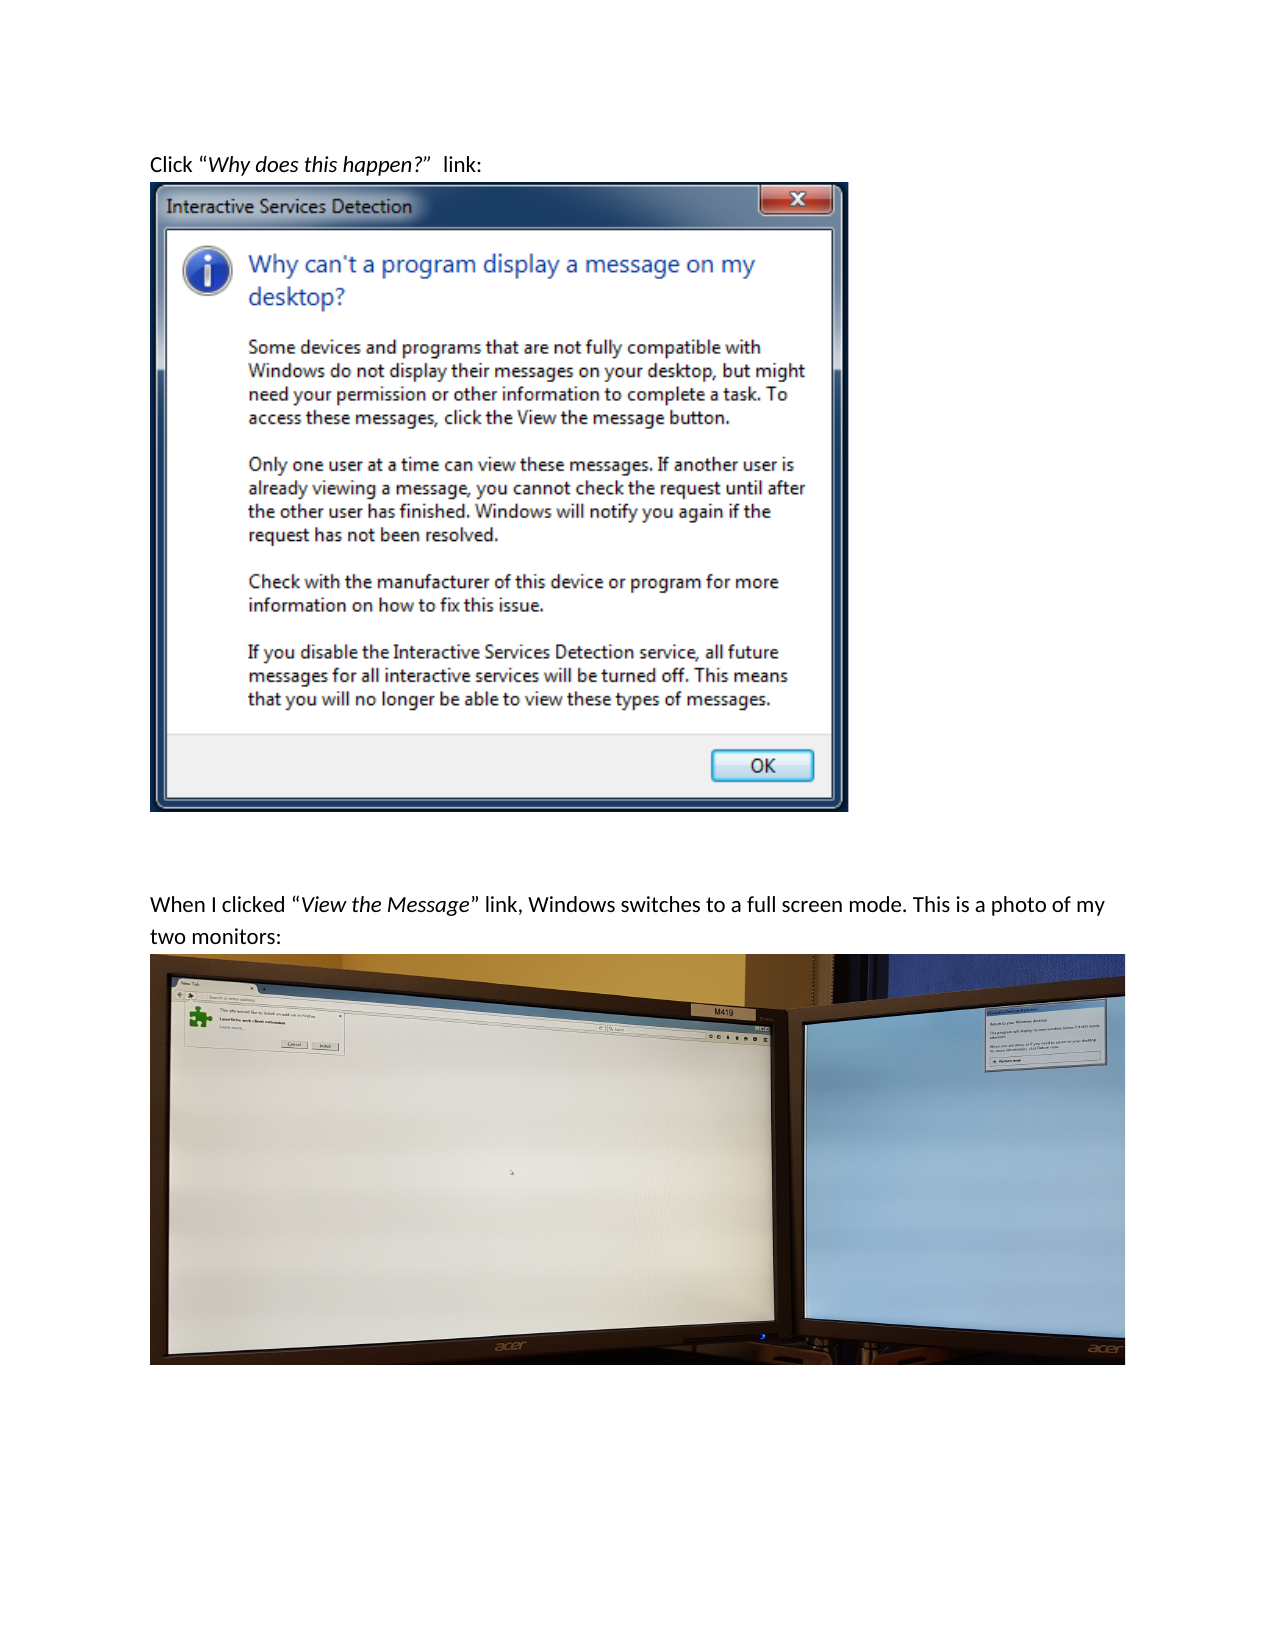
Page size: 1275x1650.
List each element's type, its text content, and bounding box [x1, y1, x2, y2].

text When I clicked “View the Message” link, Windows switches to a full screen mode. This is a photo of my two monitors: [150, 890, 1125, 954]
picture [150, 182, 849, 812]
picture [150, 954, 1125, 1365]
